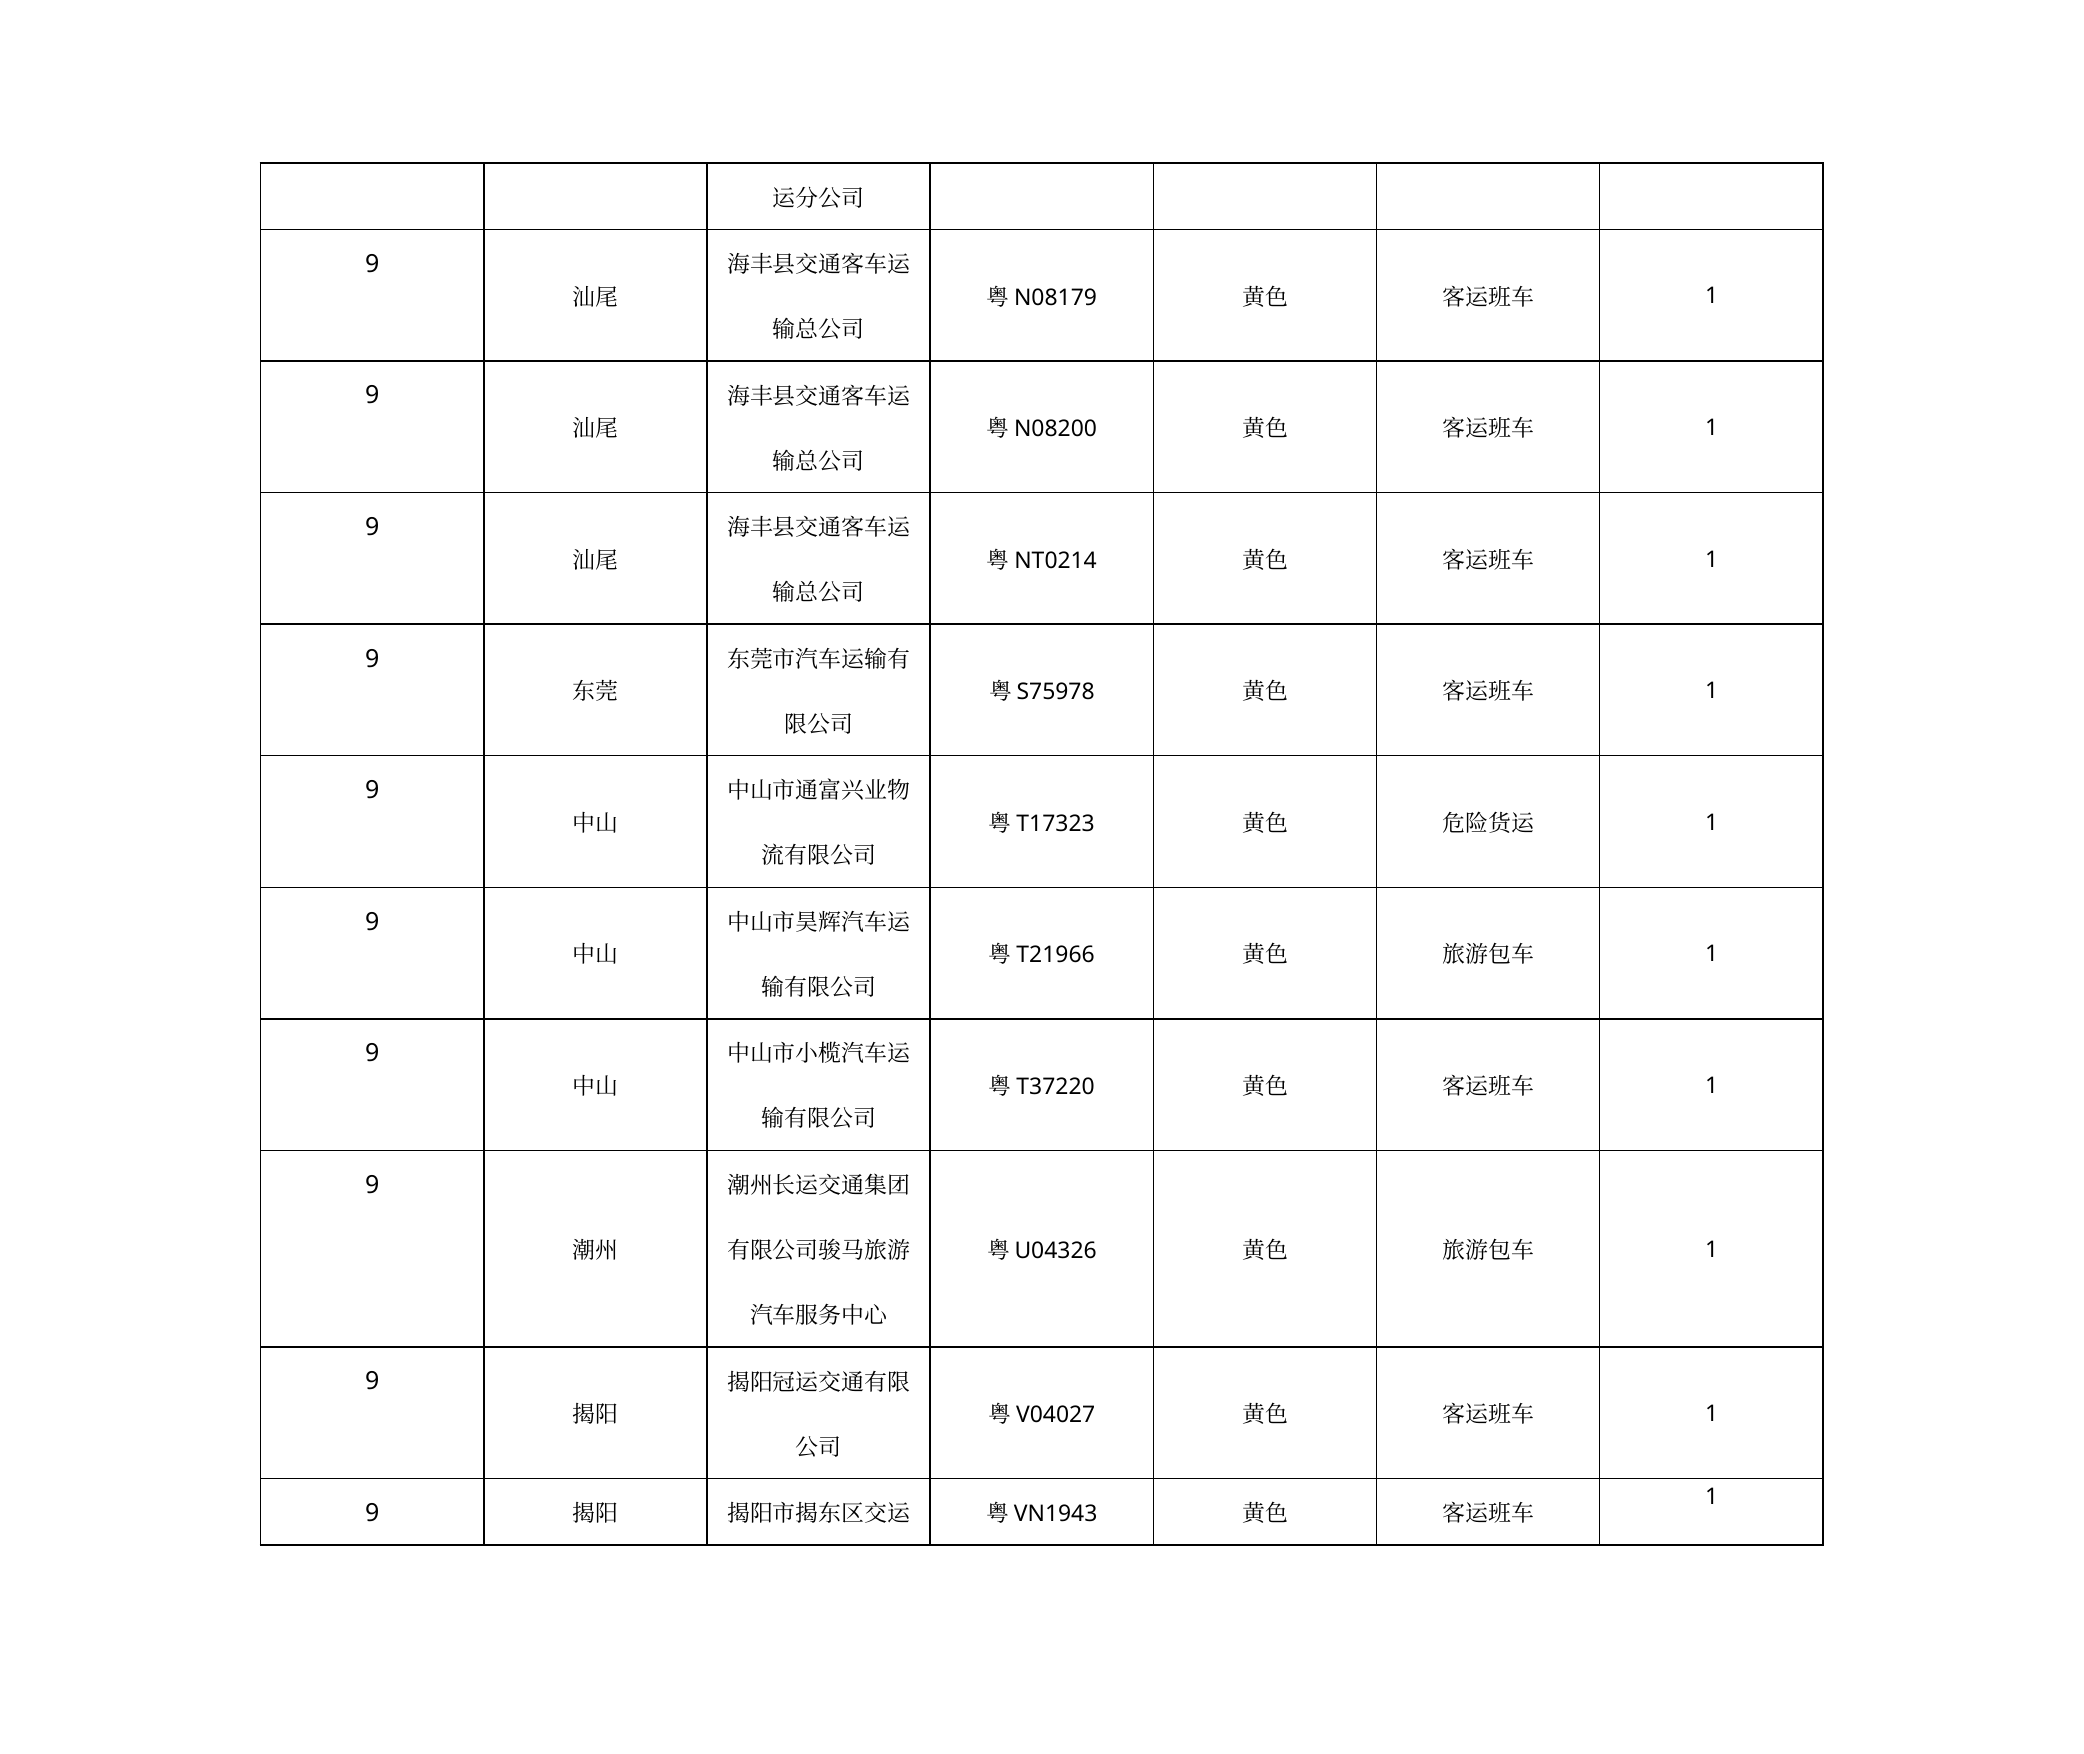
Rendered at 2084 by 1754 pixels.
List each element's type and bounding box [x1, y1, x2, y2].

table_cell [1154, 625, 1376, 755]
table_cell [931, 362, 1153, 492]
table_cell [261, 493, 483, 623]
table_cell [485, 493, 706, 623]
table_cell [708, 493, 929, 623]
table_cell [1154, 230, 1376, 360]
table_cell [708, 756, 929, 886]
table_cell [261, 362, 483, 492]
table_cell [1600, 888, 1822, 1018]
table_cell [1600, 1020, 1822, 1149]
table_cell [708, 625, 929, 755]
table_cell [931, 1479, 1153, 1544]
table_cell [1600, 1348, 1822, 1478]
table_cell [1377, 756, 1599, 886]
table_cell [261, 888, 483, 1018]
table_cell [1600, 1151, 1822, 1346]
table_cell [1377, 164, 1599, 228]
table_cell [261, 1348, 483, 1478]
table_cell [1600, 625, 1822, 755]
table_cell [1377, 888, 1599, 1018]
table_cell [1154, 1020, 1376, 1149]
table_cell [1600, 164, 1822, 228]
table_cell [261, 756, 483, 886]
table_cell [931, 1020, 1153, 1149]
table_cell [1154, 1348, 1376, 1478]
table_cell [485, 625, 706, 755]
table_cell [708, 888, 929, 1018]
table_cell [485, 164, 706, 228]
table_cell [485, 1348, 706, 1478]
table_cell [1377, 362, 1599, 492]
table_cell [1377, 1479, 1599, 1544]
table_cell [1154, 756, 1376, 886]
table_cell [485, 1020, 706, 1149]
table_cell [708, 362, 929, 492]
table_cell [931, 756, 1153, 886]
table_cell [1600, 493, 1822, 623]
table_cell [261, 1479, 483, 1544]
table_cell [931, 493, 1153, 623]
table_cell [261, 1151, 483, 1346]
table_cell [931, 625, 1153, 755]
table_cell [1154, 362, 1376, 492]
table_cell [485, 362, 706, 492]
table_cell [1377, 1348, 1599, 1478]
table_cell [485, 888, 706, 1018]
table_cell [1600, 362, 1822, 492]
table_cell [931, 164, 1153, 228]
table_cell [931, 1151, 1153, 1346]
table_cell [931, 888, 1153, 1018]
table_cell [261, 164, 483, 228]
table_cell [1154, 493, 1376, 623]
table_cell [931, 230, 1153, 360]
table_cell [931, 1348, 1153, 1478]
table_cell [708, 1151, 929, 1346]
table_cell [1154, 164, 1376, 228]
table_cell [1600, 756, 1822, 886]
table_cell [485, 1151, 706, 1346]
table_cell [1154, 888, 1376, 1018]
table_cell [1377, 493, 1599, 623]
table_cell [1154, 1479, 1376, 1544]
table_cell [708, 1348, 929, 1478]
table_cell [261, 625, 483, 755]
table_cell [708, 1020, 929, 1149]
table_cell [1377, 230, 1599, 360]
table_cell [485, 756, 706, 886]
table_cell [485, 230, 706, 360]
table_cell [1377, 1020, 1599, 1149]
table_cell [1600, 1479, 1822, 1544]
table_cell [485, 1479, 706, 1544]
table_cell [1377, 1151, 1599, 1346]
table_cell [261, 230, 483, 360]
table_cell [708, 164, 929, 228]
table_cell [708, 1479, 929, 1544]
table_cell [708, 230, 929, 360]
table_cell [1154, 1151, 1376, 1346]
table_cell [261, 1020, 483, 1149]
table_cell [1377, 625, 1599, 755]
table_cell [1600, 230, 1822, 360]
